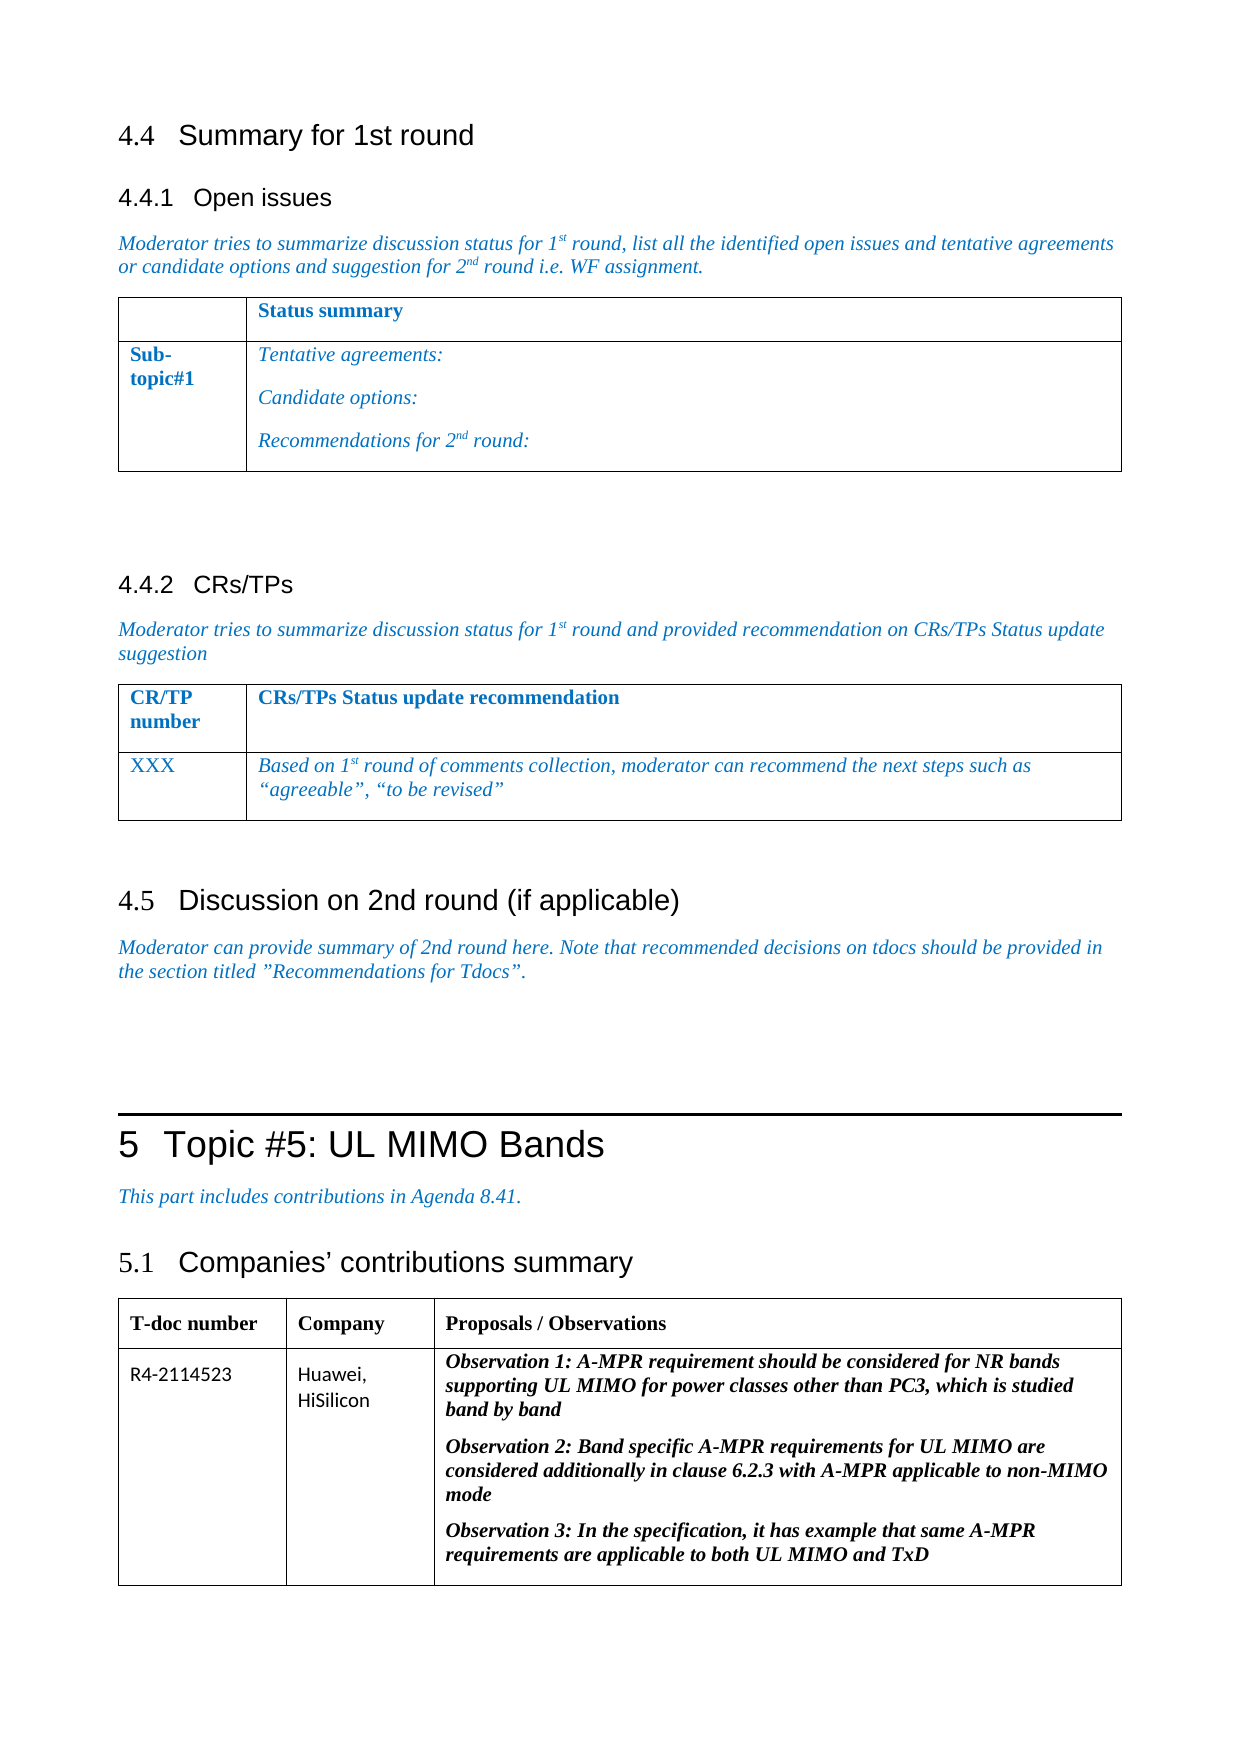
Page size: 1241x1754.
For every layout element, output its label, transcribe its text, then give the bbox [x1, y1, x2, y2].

subtitle Companies’ contributions summary [118, 1245, 1122, 1279]
table_cell Tentative agreements: Candidate options: Recommendations for 2nd round: [247, 342, 1121, 471]
text This part includes contributions in Agenda 8.41. [118, 1184, 1122, 1208]
table_header T-doc number [119, 1299, 286, 1348]
subtitle CRs/TPs [118, 570, 1122, 598]
table_cell R4-2114523 [119, 1349, 286, 1585]
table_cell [435, 1349, 1121, 1585]
table_header Company [287, 1299, 434, 1348]
subtitle Discussion on 2nd round (if applicable) [118, 883, 1122, 916]
table_header [119, 298, 246, 341]
table_cell XXX [119, 753, 246, 820]
subtitle Topic #5: UL MIMO Bands [118, 1116, 1122, 1165]
table_header Status summary [247, 298, 1121, 341]
table_cell Based on 1st round of comments collection, moderator can recommend the next steps such as “agreeable”, “to be revised” [247, 753, 1121, 820]
subtitle Summary for 1st round [118, 118, 1122, 152]
text Moderator can provide summary of 2nd round here. Note that recommended decisions on tdocs should be provided in the section titled ”Recommendations for Tdocs”. [118, 935, 1122, 983]
table_cell Sub-topic#1 [119, 342, 246, 471]
table_cell Huawei, HiSilicon [287, 1349, 434, 1585]
text Moderator tries to summarize discussion status for 1st round, list all the identified open issues and tentative agreements or candidate options and suggestion for 2nd round i.e. WF assignment. [118, 230, 1122, 278]
table_header CR/TP number [119, 685, 246, 752]
table_header Proposals / Observations [435, 1299, 1121, 1348]
text Moderator tries to summarize discussion status for 1st round and provided recommendation on CRs/TPs Status update suggestion [118, 617, 1122, 665]
table_header CRs/TPs Status update recommendation [247, 685, 1121, 752]
subtitle Open issues [118, 183, 1122, 212]
